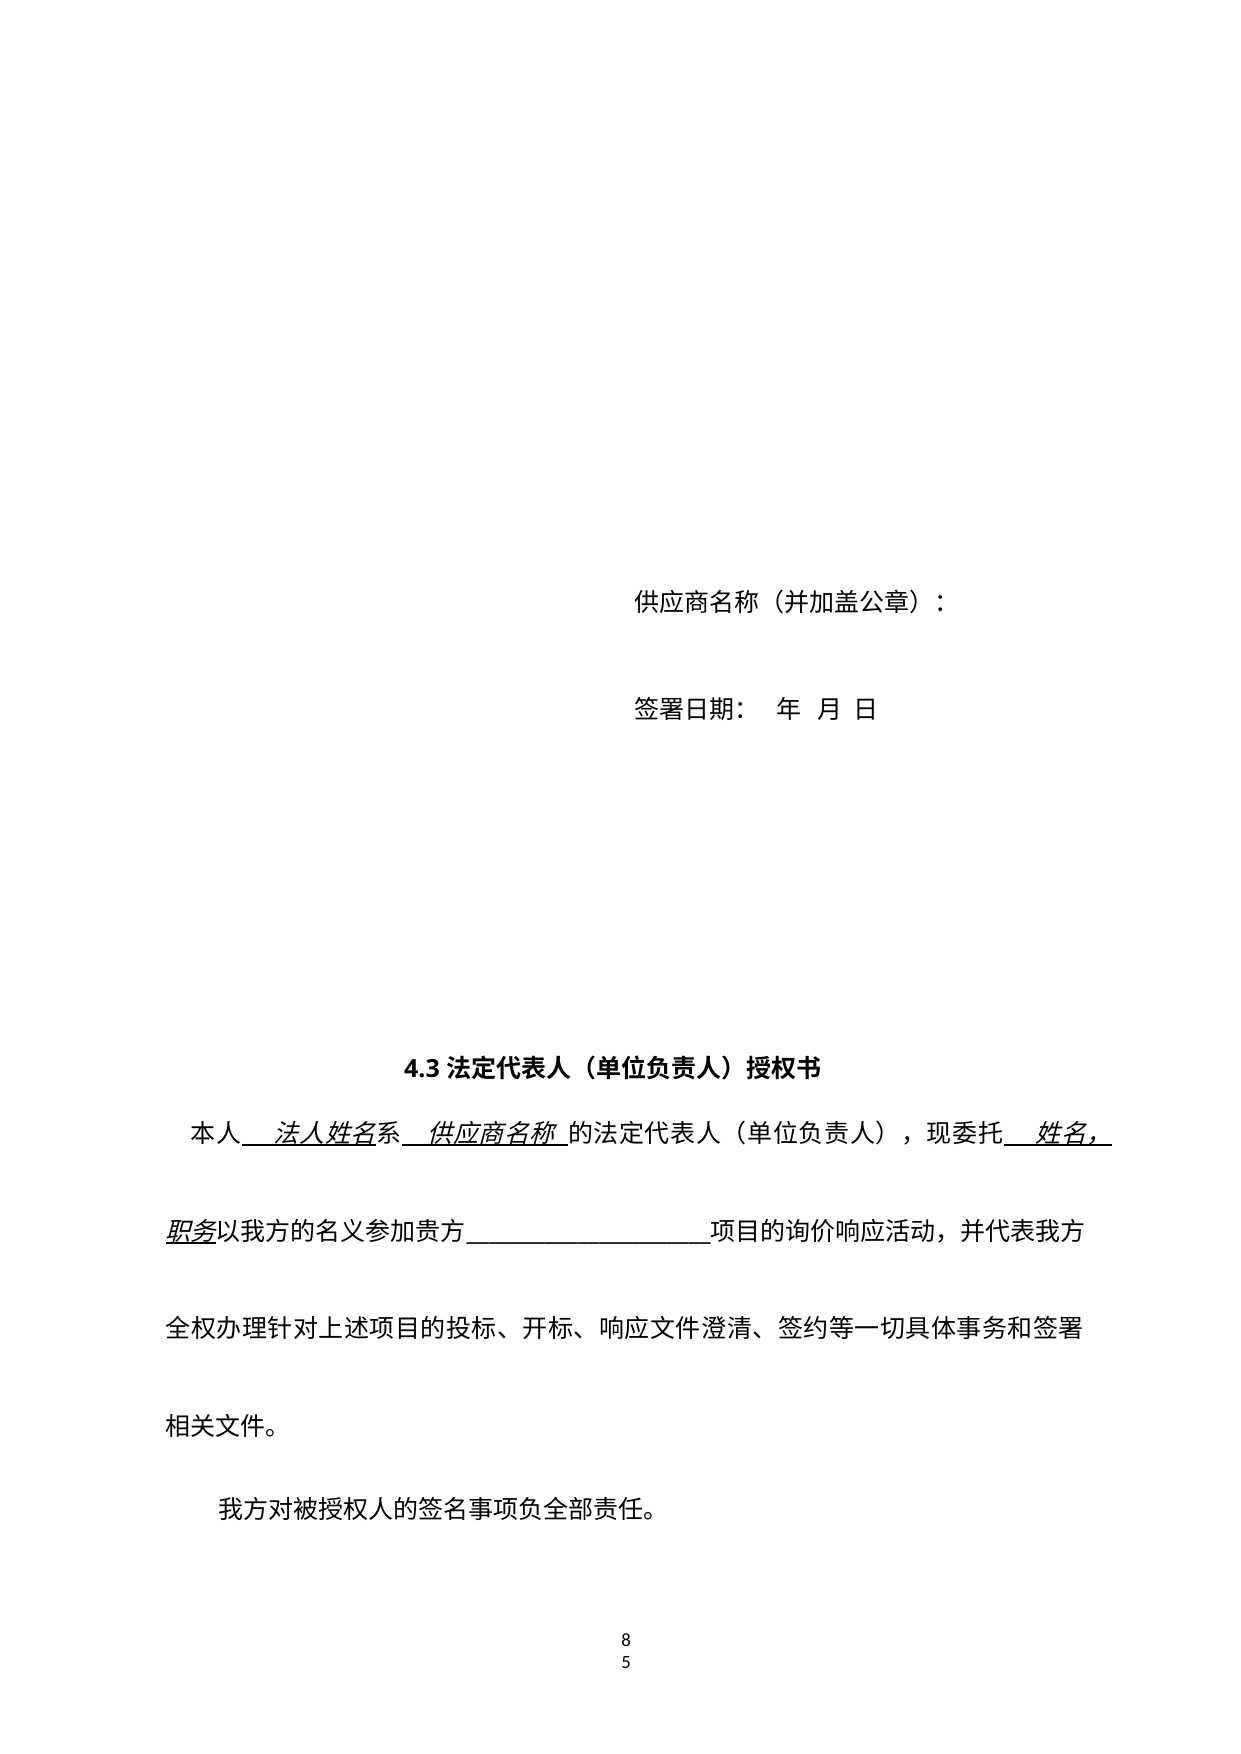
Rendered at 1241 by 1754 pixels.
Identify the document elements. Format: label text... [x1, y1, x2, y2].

text 供应商名称（并加盖公章）： [165, 568, 1087, 633]
text 签署日期： 年 月 日 [165, 676, 1087, 741]
text 4.3 法定代表人（单位负责人）授权书 [165, 1034, 1087, 1099]
text 本人 法人姓名系 供应商名称 的法定代表人（单位负责人），现委托 姓名，职务以我方的名义参加贵方______________________项目的询价响应活动，并代表我方全权办理针对上述项目的投标、开标、响应文件澄清、签约等一切具体事务和签署相关文件。 [165, 1099, 1087, 1457]
text 我方对被授权人的签名事项负全部责任。 [165, 1475, 1087, 1540]
